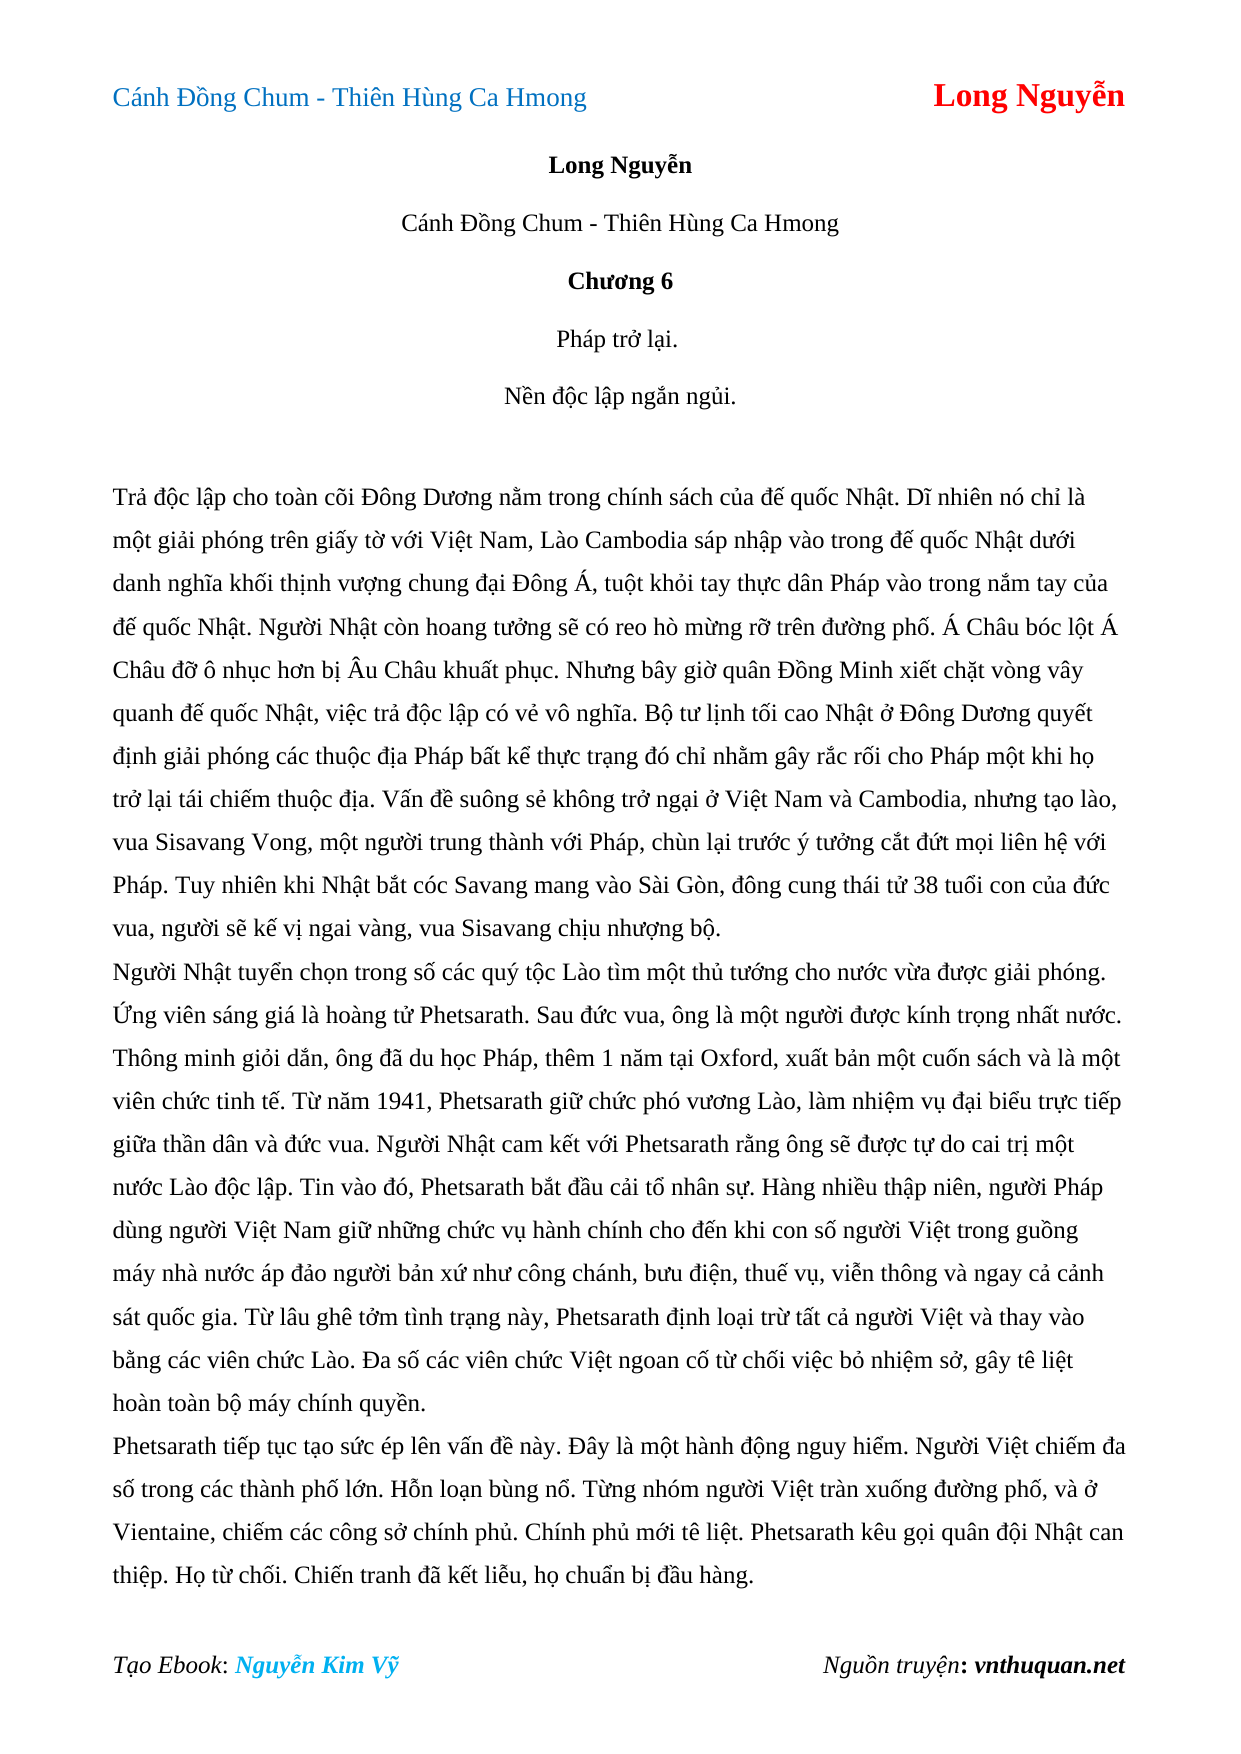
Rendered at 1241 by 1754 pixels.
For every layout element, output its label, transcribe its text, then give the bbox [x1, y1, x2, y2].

text Long Nguyễn [112, 150, 1128, 179]
text Cánh Đồng Chum - Thiên Hùng Ca Hmong [112, 208, 1128, 237]
text Chương 6 [112, 266, 1128, 294]
text Pháp trở lại. Nền độc lập ngắn ngủi. [112, 324, 1128, 410]
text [112, 439, 1128, 1589]
